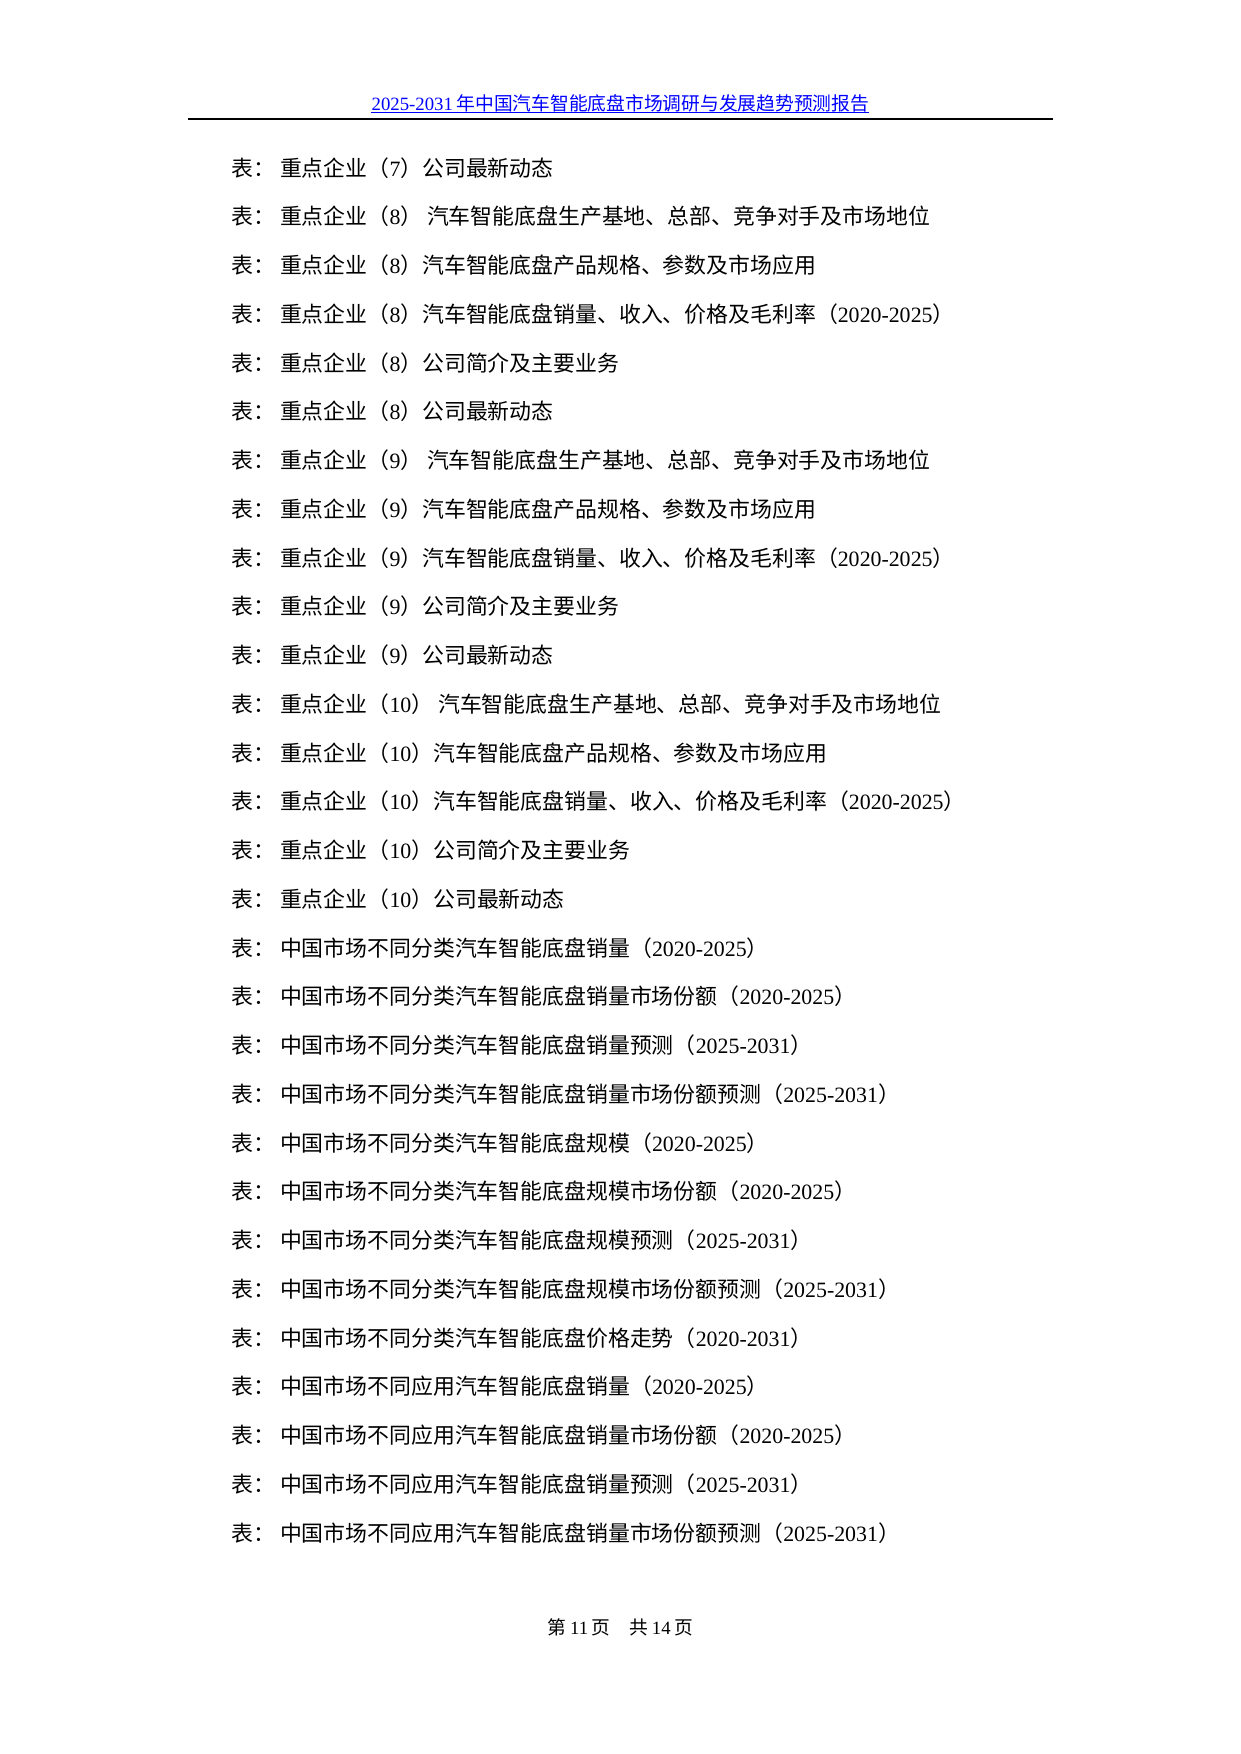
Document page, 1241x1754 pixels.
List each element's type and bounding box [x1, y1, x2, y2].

text [187, 150, 1053, 1548]
